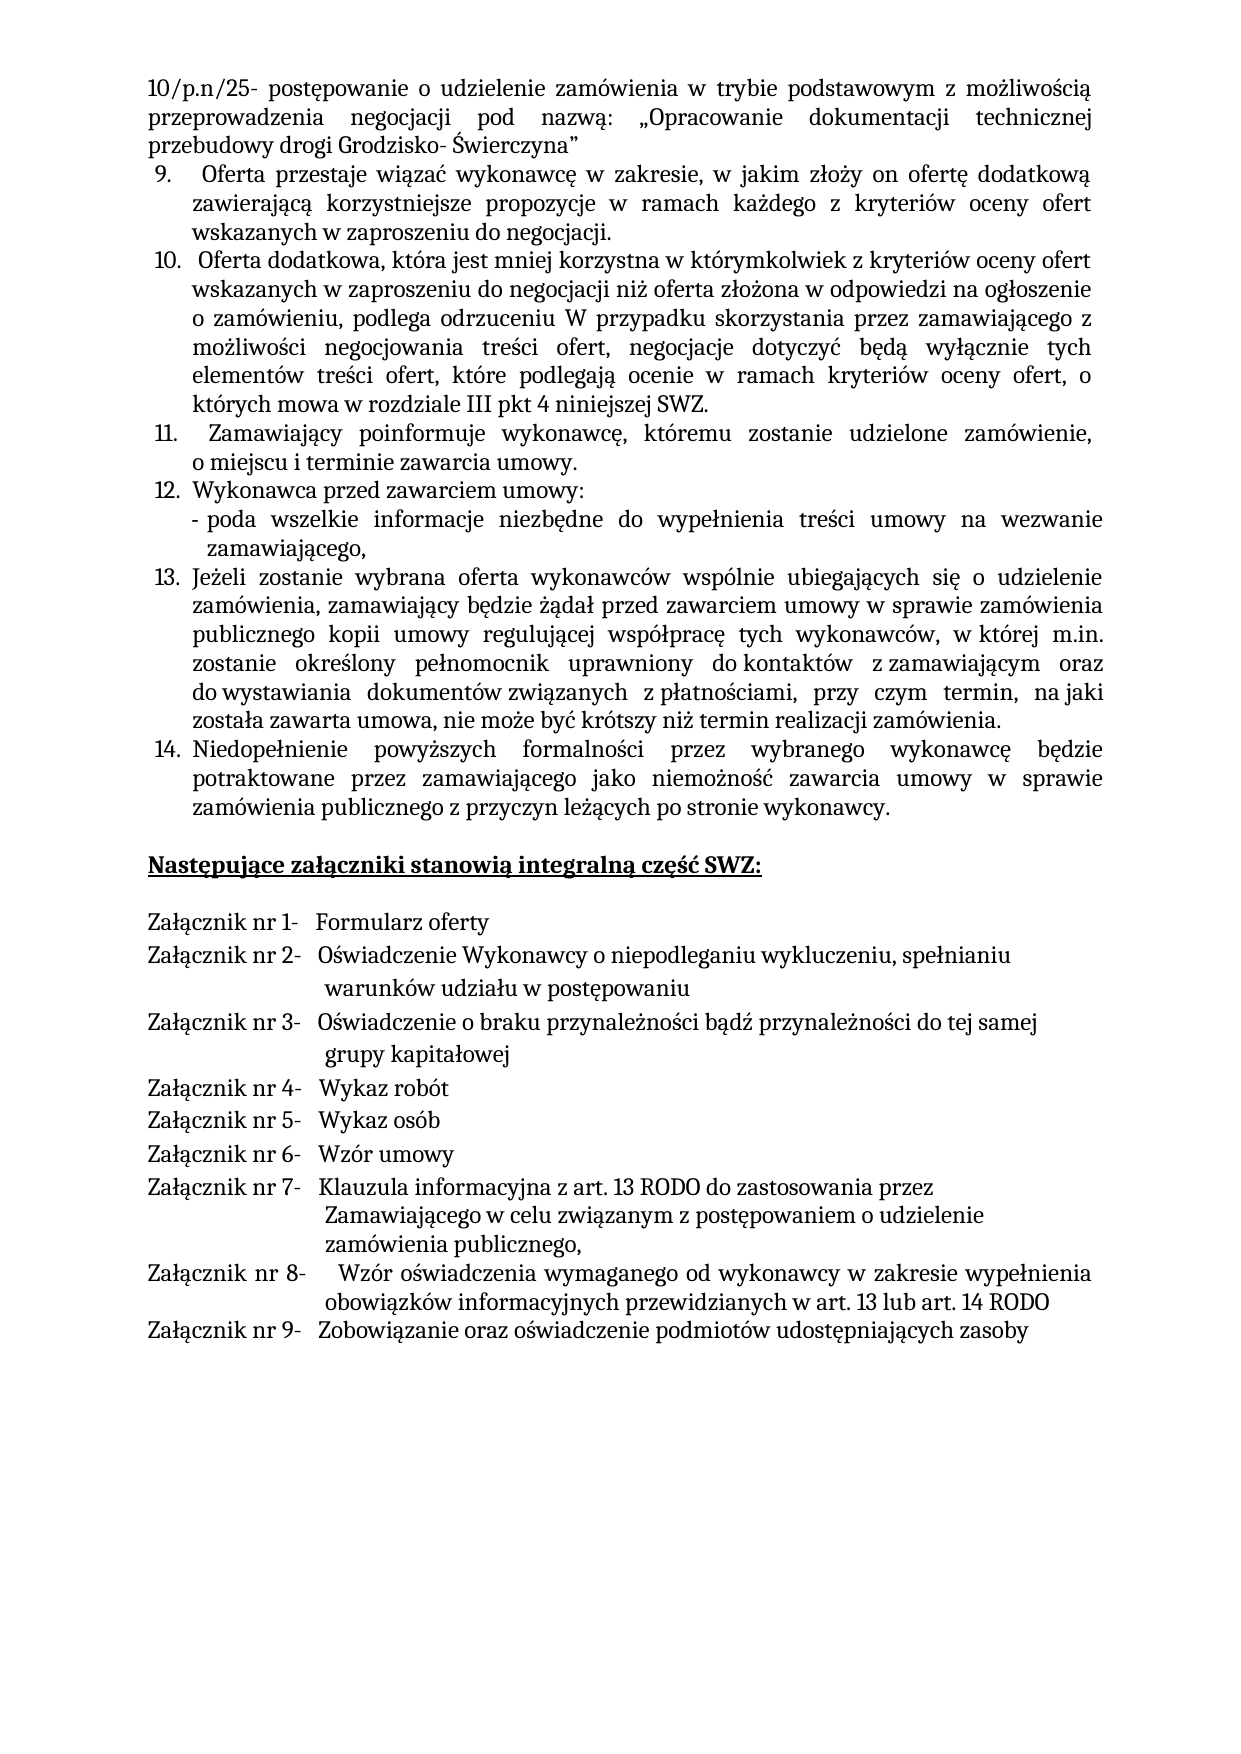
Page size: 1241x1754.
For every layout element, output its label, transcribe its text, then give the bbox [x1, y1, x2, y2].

list poda wszelkie informacje niezbędne do wypełnienia treści umowy na wezwanie zamawiającego, [191, 505, 1104, 562]
list Załącznik nr 6- Wzór umowy [148, 1139, 1093, 1168]
list Załącznik nr 5- Wykaz osób [148, 1106, 1093, 1135]
list Oferta dodatkowa, która jest mniej korzystna w którymkolwiek z kryteriów oceny ofert wskazanych w zaproszeniu do negocjacji niż oferta złożona w odpowiedzi na ogłoszenie o zamówieniu, podlega odrzuceniu W przypadku skorzystania przez zamawiającego z możliwości negocjowania treści ofert, negocjacje dotyczyć będą wyłącznie tych elementów treści ofert, które podlegają ocenie w ramach kryteriów oceny ofert, o których mowa w rozdziale III pkt 4 niniejszej SWZ. [154, 246, 1093, 419]
list Załącznik nr 3- Oświadczenie o braku przynależności bądź przynależności do tej samej grupy kapitałowej [148, 1007, 1093, 1069]
list Wykonawca przed zawarciem umowy: [154, 476, 1093, 505]
list Załącznik nr 2- Oświadczenie Wykonawcy o niepodleganiu wykluczeniu, spełnianiu warunków udziału w postępowaniu [148, 941, 1093, 1003]
text Następujące załączniki stanowią integralną część SWZ: [148, 851, 1093, 879]
text Załącznik nr 9- Zobowiązanie oraz oświadczenie podmiotów udostępniających zasoby [148, 1316, 1093, 1345]
list Oferta przestaje wiązać wykonawcę w zakresie, w jakim złoży on ofertę dodatkową zawierającą korzystniejsze propozycje w ramach każdego z kryteriów oceny ofert wskazanych w zaproszeniu do negocjacji. [154, 160, 1093, 246]
list Jeżeli zostanie wybrana oferta wykonawców wspólnie ubiegających się o udzielenie zamówienia, zamawiający będzie żądał przed zawarciem umowy w sprawie zamówienia publicznego kopii umowy regulującej współpracę tych wykonawców, w której m.in. zostanie określony pełnomocnik uprawniony do kontaktów z zamawiającym oraz do wystawiania dokumentów związanych z płatnościami, przy czym termin, na jaki została zawarta umowa, nie może być krótszy niż termin realizacji zamówienia. [154, 562, 1104, 735]
text Załącznik nr 8- Wzór oświadczenia wymaganego od wykonawcy w zakresie wypełnienia obowiązków informacyjnych przewidzianych w art. 13 lub art. 14 RODO [148, 1259, 1093, 1316]
list Zamawiający poinformuje wykonawcę, któremu zostanie udzielone zamówienie, o miejscu i terminie zawarcia umowy. [154, 419, 1093, 476]
text Załącznik nr 7- Klauzula informacyjna z art. 13 RODO do zastosowania przez Zamawiającego w celu związanym z postępowaniem o udzielenie zamówienia publicznego, [148, 1172, 1093, 1259]
list Załącznik nr 1- Formularz oferty [148, 908, 1093, 937]
list Niedopełnienie powyższych formalności przez wybranego wykonawcę będzie potraktowane przez zamawiającego jako niemożność zawarcia umowy w sprawie zamówienia publicznego z przyczyn leżących po stronie wykonawcy. [154, 735, 1104, 822]
list Załącznik nr 4- Wykaz robót [148, 1073, 1093, 1102]
